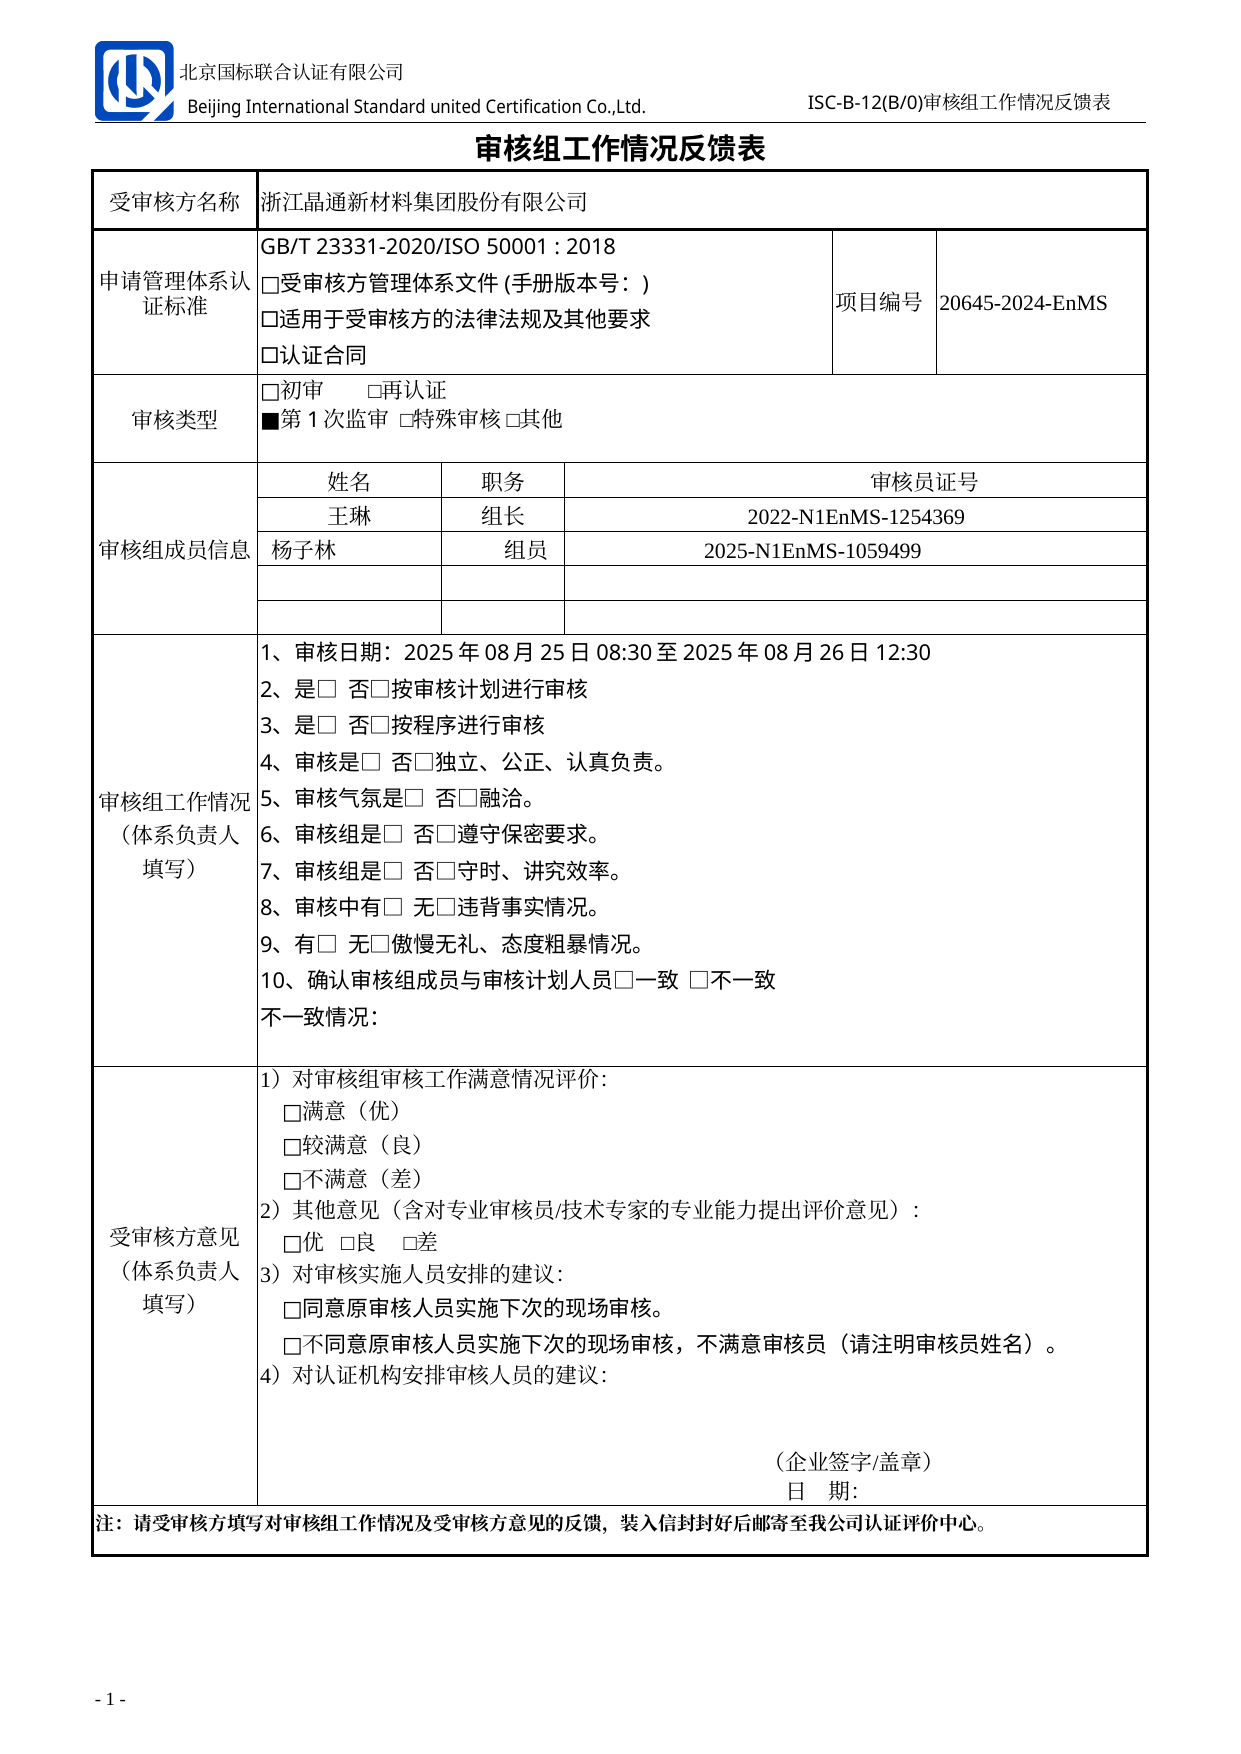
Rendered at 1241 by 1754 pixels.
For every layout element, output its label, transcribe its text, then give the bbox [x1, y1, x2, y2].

table_cell 项目编号 [833, 231, 936, 374]
table_cell [565, 566, 1146, 600]
table_cell 组员 [442, 532, 564, 565]
table_header 浙江晶通新材料集团股份有限公司 [259, 172, 1146, 228]
table_cell 组长 [442, 498, 564, 531]
table_cell [258, 566, 441, 600]
table_cell 2025-N1EnMS-1059499 [565, 532, 1146, 565]
table_cell 杨子林 [258, 532, 441, 565]
table_cell 申请管理体系认证标准 [94, 231, 257, 374]
table_header 受审核方名称 [94, 172, 256, 228]
table_cell 王琳 [258, 498, 441, 531]
table_cell 受审核方意见（体系负责人 填写） [94, 1067, 257, 1504]
table_cell 姓名 [258, 463, 441, 497]
table_cell 1、审核日期：2025年08月25日 08:30至2025年08月26日 12:30 2、是□ 否□按审核计划进行审核 3、是□ 否□按程序进行审核 4、审核是□ 否□独立、公正、认真负责。 5、审核气氛是□ 否□融洽。 6、审核组是□ 否□遵守保密要求。 7、审核组是□ 否□守时、讲究效率。 8、审核中有□ 无□违背事实情况。 9、有□ 无□傲慢无礼、态度粗暴情况。 10、确认审核组成员与审核计划人员□一致 □不一致 不一致情况： [258, 635, 1146, 1066]
table_cell [565, 601, 1146, 634]
table_cell 审核员证号 [565, 463, 1146, 497]
table_cell 审核类型 [94, 375, 257, 462]
table_cell 20645-2024-EnMS [937, 231, 1146, 374]
table_cell □初审 □再认证 ■第1次监审 □特殊审核 □其他 [258, 375, 1146, 462]
table_cell 职务 [442, 463, 564, 497]
table_cell [442, 601, 564, 634]
table_cell GB/T 23331-2020/ISO 50001 : 2018 □受审核方管理体系文件 (手册版本号：) 适用于受审核方的法律法规及其他要求 认证合同 [258, 231, 832, 374]
table_cell [258, 601, 441, 634]
table_cell 注：请受审核方填写对审核组工作情况及受审核方意见的反馈，装入信封封好后邮寄至我公司认证评价中心。 [94, 1506, 1146, 1554]
table_cell 审核组工作情况（体系负责人 填写） [94, 635, 257, 1066]
table_cell 2022-N1EnMS-1254369 [565, 498, 1146, 531]
table_cell 1）对审核组审核工作满意情况评价： □满意（优） □较满意（良） □不满意（差） 2）其他意见（含对专业审核员/技术专家的专业能力提出评价意见）： □优 □良 □差 3）对审核实施人员安排的建议： □同意原审核人员实施下次的现场审核。 □不同意原审核人员实施下次的现场审核，不满意审核员（请注明审核员姓名）。 4）对认证机构安排审核人员的建议： （企业签字/盖章） 日 期： [258, 1067, 1146, 1504]
picture [95, 41, 174, 121]
table_cell 审核组成员信息 [94, 463, 257, 634]
text 审核组工作情况反馈表 [94, 123, 1146, 169]
table_cell [442, 566, 564, 600]
